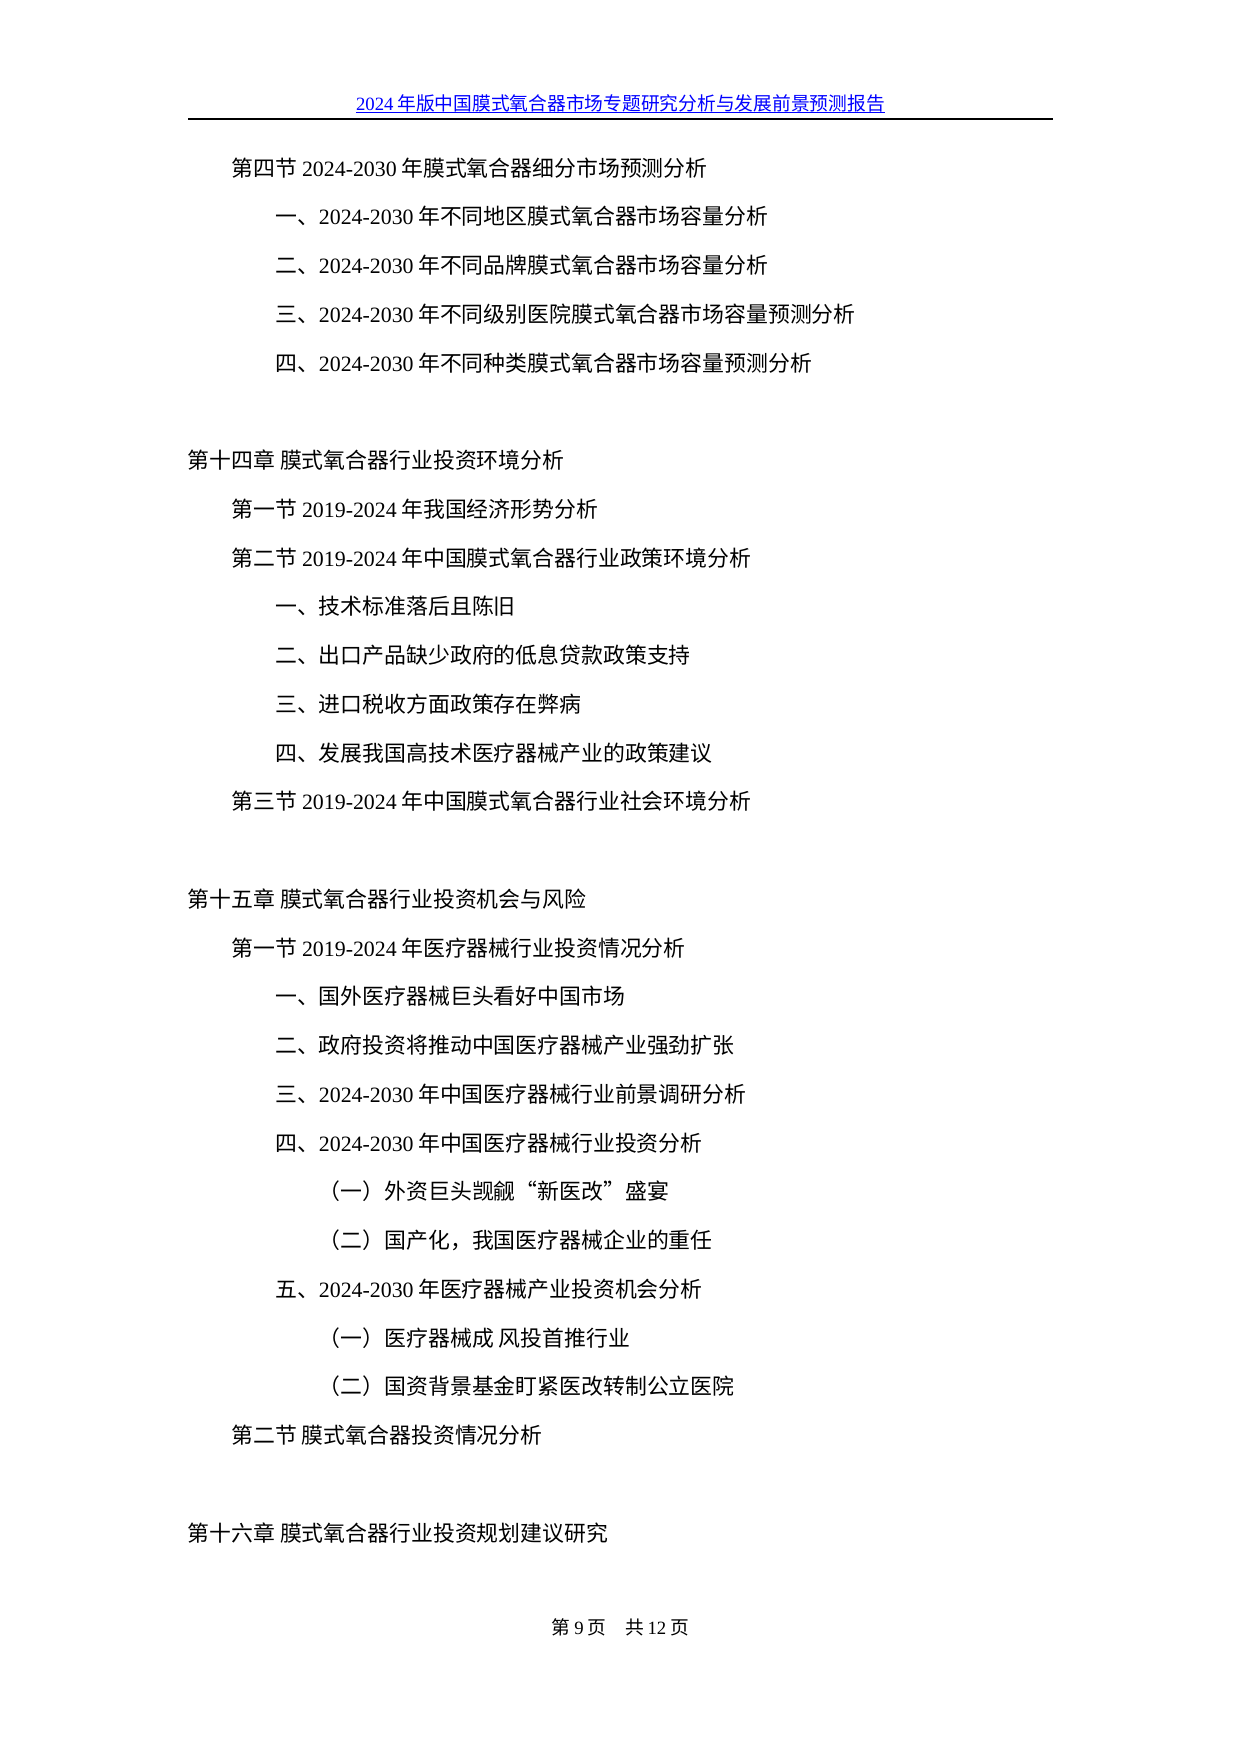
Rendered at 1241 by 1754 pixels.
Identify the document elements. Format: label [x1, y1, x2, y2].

text [187, 150, 1053, 1548]
